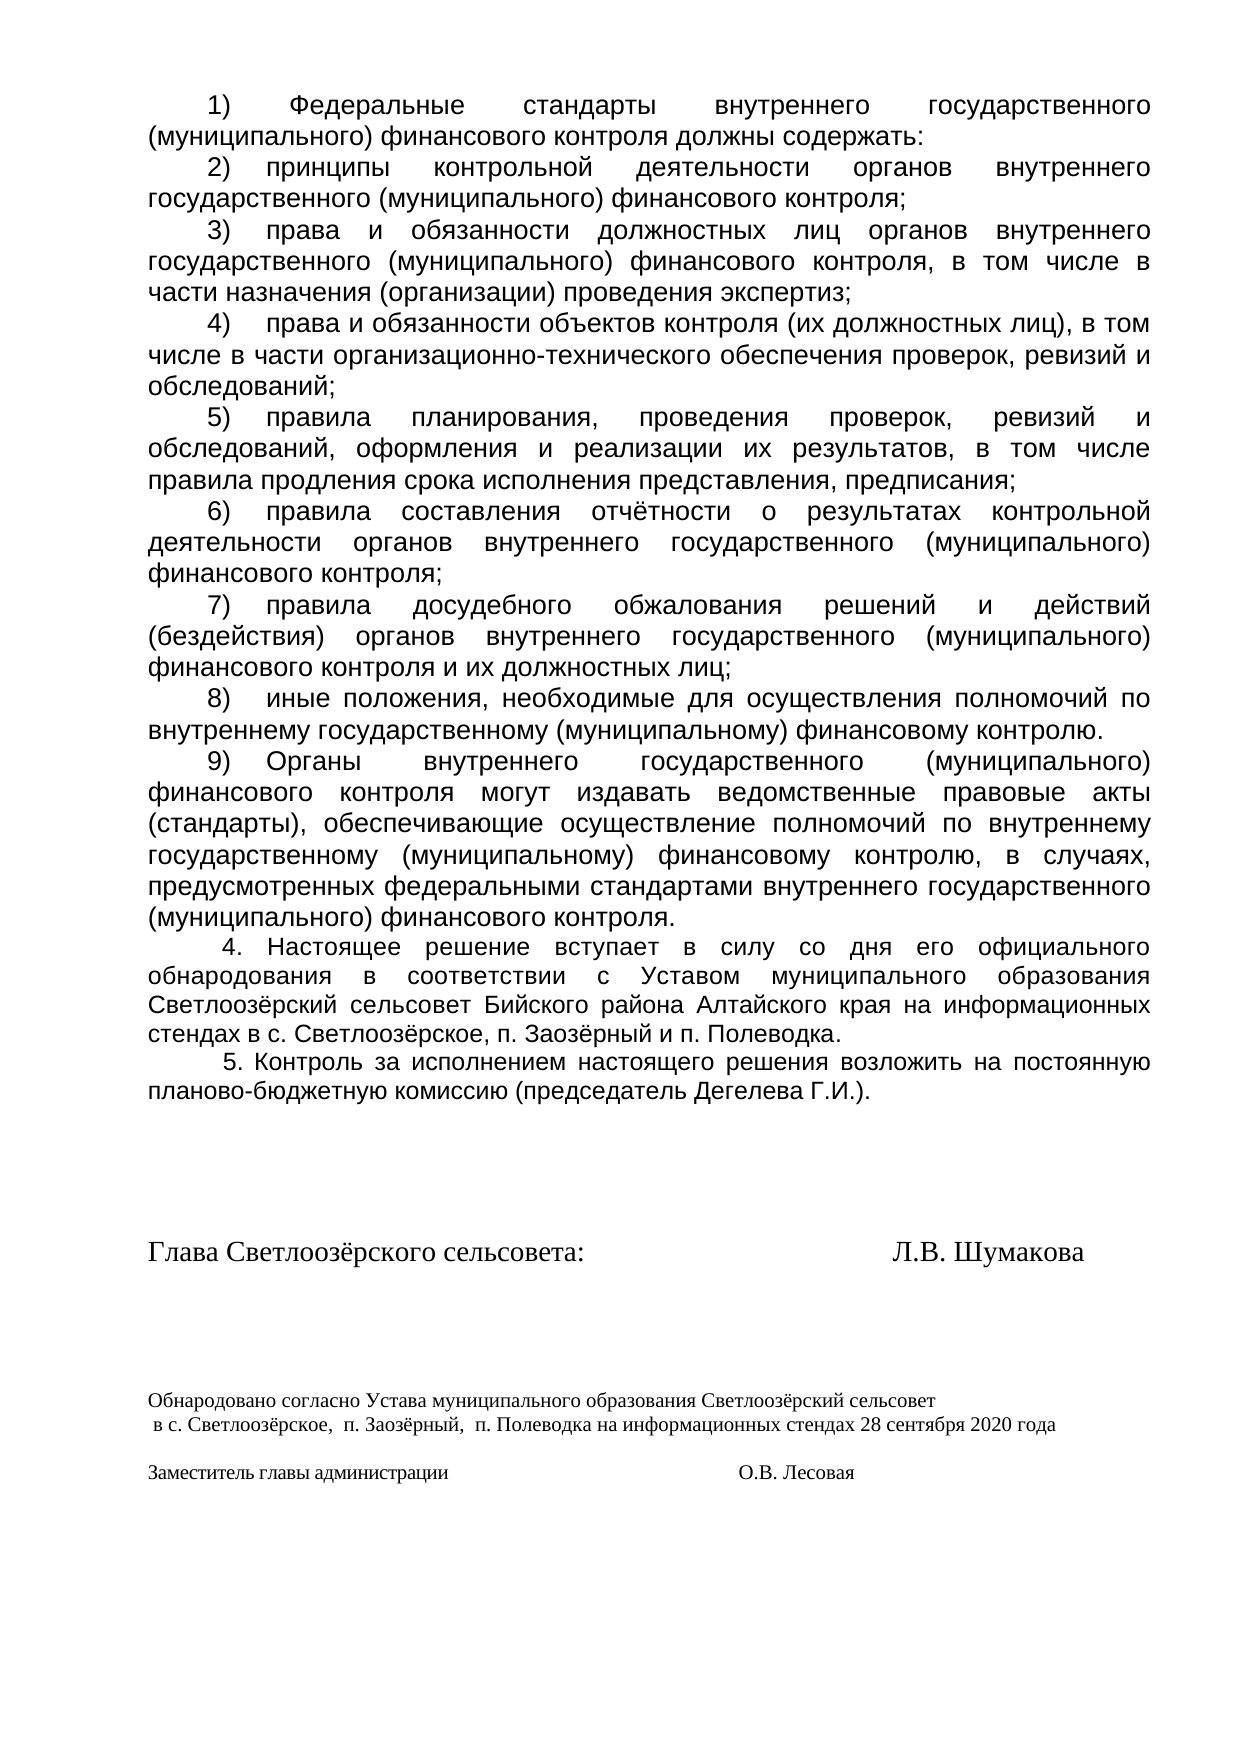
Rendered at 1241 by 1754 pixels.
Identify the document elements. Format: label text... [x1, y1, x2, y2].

list иные положения, необходимые для осуществления полномочий по внутреннему государственному (муниципальному) финансовому контролю. [148, 682, 1152, 745]
text 1) Федеральные стандарты внутреннего государственного (муниципального) финансового контроля должны содержать: [148, 89, 1152, 151]
list правила планирования, проведения проверок, ревизий и обследований, оформления и реализации их результатов, в том числе правила продления срока исполнения представления, предписания; [148, 401, 1152, 495]
text Обнародовано согласно Устава муниципального образования Светлоозёрский сельсовет [148, 1388, 1152, 1412]
list правила досудебного обжалования решений и действий (бездействия) органов внутреннего государственного (муниципального) финансового контроля и их должностных лиц; [148, 589, 1152, 682]
text 5. Контроль за исполнением настоящего решения возложить на постоянную планово-бюджетную комиссию (председатель Дегелева Г.И.). [148, 1047, 1152, 1105]
text Заместитель главы администрации О.В. Лесовая [148, 1460, 1152, 1484]
list права и обязанности объектов контроля (их должностных лиц), в том числе в части организационно-технического обеспечения проверок, ревизий и обследований; [148, 307, 1152, 401]
text Глава Светлоозёрского сельсовета: Л.В. Шумакова [148, 1234, 1152, 1268]
list 4. Настоящее решение вступает в силу со дня его официального обнародования в соответствии с Уставом муниципального образования Светлоозёрский сельсовет Бийского района Алтайского края на информационных стендах в с. Светлоозёрское, п. Заозёрный и п. Полеводка. [148, 932, 1152, 1047]
list принципы контрольной деятельности органов внутреннего государственного (муниципального) финансового контроля; [148, 151, 1152, 214]
list права и обязанности должностных лиц органов внутреннего государственного (муниципального) финансового контроля, в том числе в части назначения (организации) проведения экспертиз; [148, 214, 1152, 307]
text в с. Светлоозёрское, п. Заозёрный, п. Полеводка на информационных стендах 28 сентября 2020 года [148, 1412, 1152, 1436]
list правила составления отчётности о результатах контрольной деятельности органов внутреннего государственного (муниципального) финансового контроля; [148, 495, 1152, 589]
list Органы внутреннего государственного (муниципального) финансового контроля могут издавать ведомственные правовые акты (стандарты), обеспечивающие осуществление полномочий по внутреннему государственному (муниципальному) финансовому контролю, в случаях, предусмотренных федеральными стандартами внутреннего государственного (муниципального) финансового контроля. [148, 745, 1152, 932]
